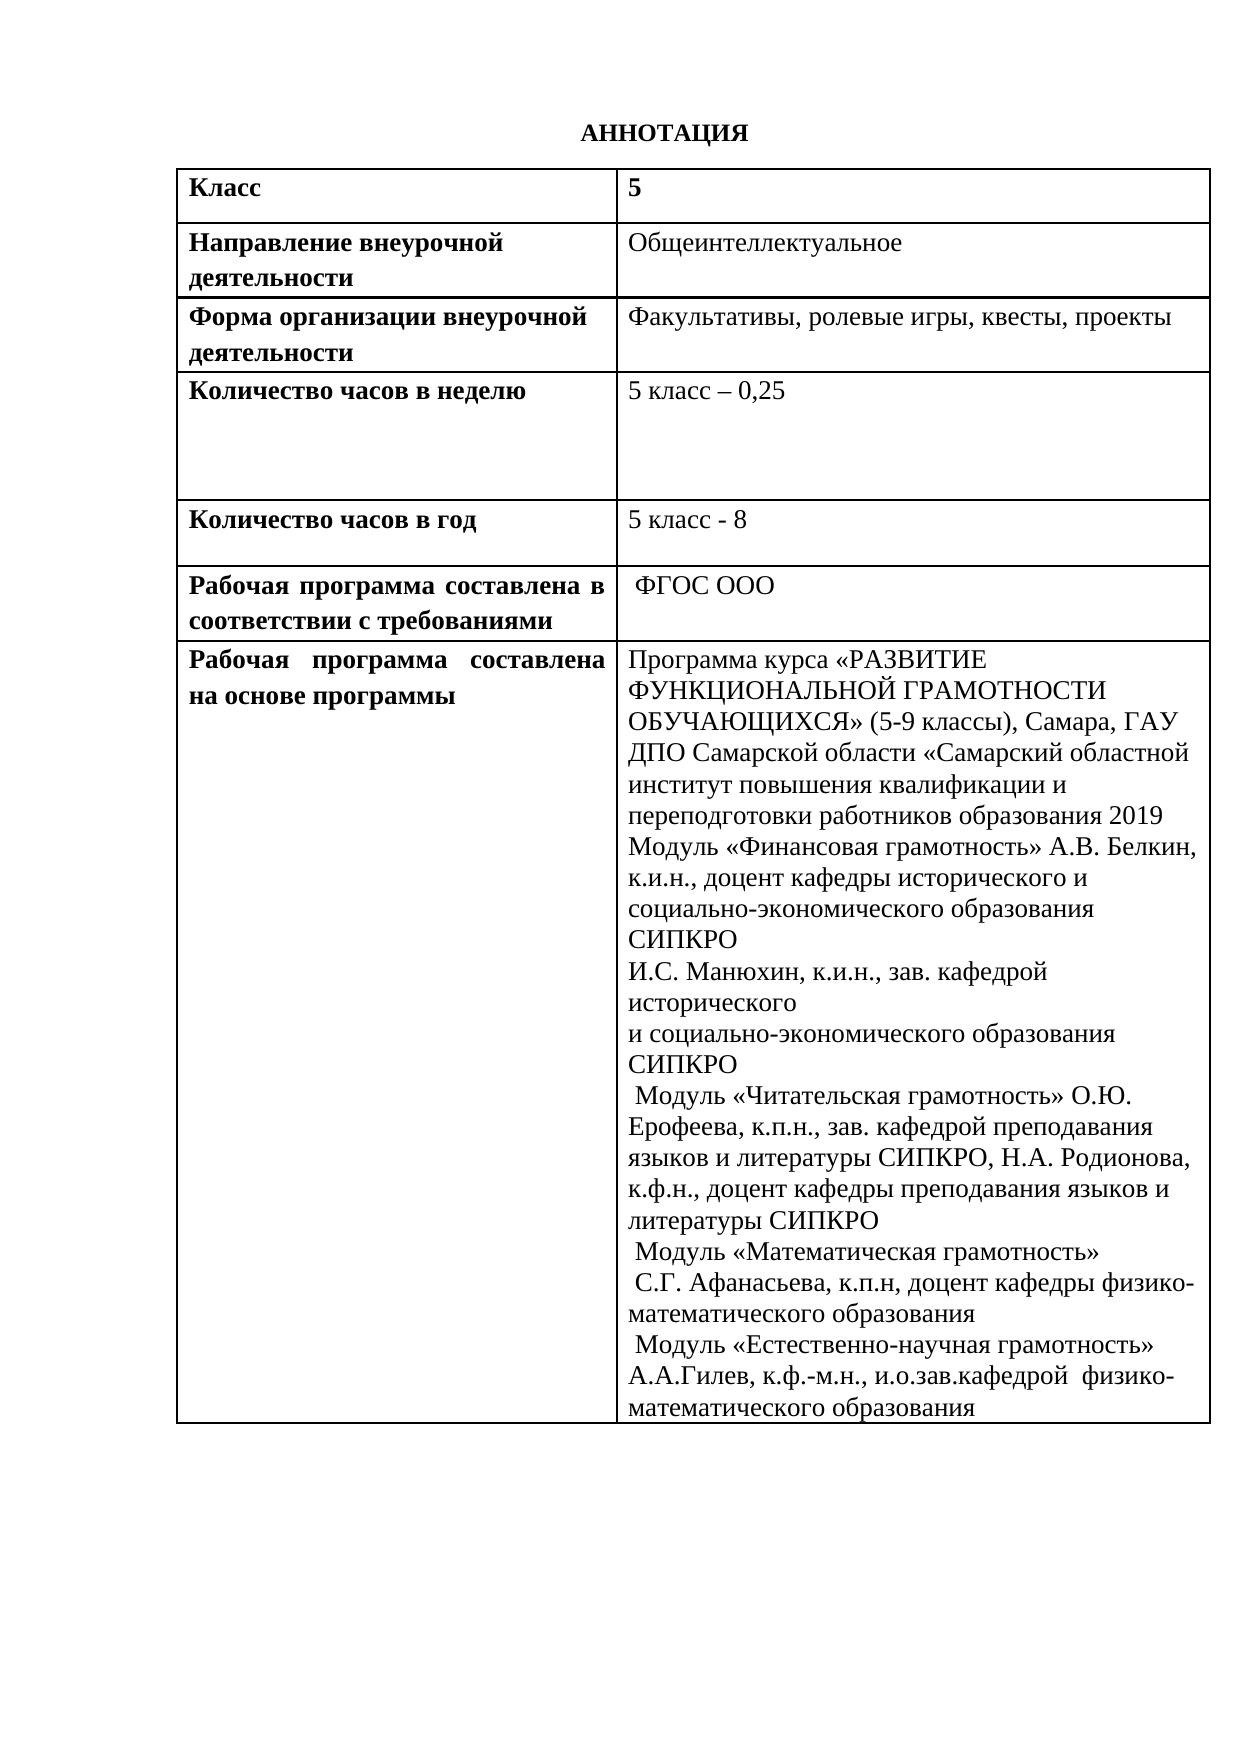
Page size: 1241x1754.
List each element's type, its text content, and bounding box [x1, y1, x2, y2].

table_cell Программа курса «РАЗВИТИЕ ФУНКЦИОНАЛЬНОЙ ГРАМОТНОСТИ ОБУЧАЮЩИХСЯ» (5-9 классы), Самара, ГАУ ДПО Самарской области «Самарский областной институт повышения квалификации и переподготовки работников образования 2019 Модуль «Финансовая грамотность» А.В. Белкин, к.и.н., доцент кафедры исторического и социально-экономического образования СИПКРО И.С. Манюхин, к.и.н., зав. кафедрой исторического и социально-экономического образования СИПКРО Модуль «Читательская грамотность» О.Ю. Ерофеева, к.п.н., зав. кафедрой преподавания языков и литературы СИПКРО, Н.А. Родионова, к.ф.н., доцент кафедры преподавания языков и литературы СИПКРО Модуль «Математическая грамотность» С.Г. Афанасьева, к.п.н, доцент кафедры физико-математического образования Модуль «Естественно-научная грамотность» А.А.Гилев, к.ф.-м.н., и.о.зав.кафедрой физико-математического образования [618, 642, 1209, 1422]
table_cell Количество часов в неделю [178, 373, 616, 499]
table_cell Факультативы, ролевые игры, квесты, проекты [618, 299, 1209, 371]
table_cell 5 класс - 8 [618, 501, 1209, 565]
table_cell ФГОС ООО [618, 567, 1209, 639]
text АННОТАЦИЯ [177, 118, 1152, 147]
table_cell Количество часов в год [178, 501, 616, 565]
table_header 5 [618, 170, 1209, 222]
table_cell Рабочая программа составлена в соответствии с требованиями [178, 567, 616, 639]
table_header Класс [178, 170, 616, 222]
table_cell Форма организации внеурочной деятельности [178, 299, 616, 371]
table_cell 5 класс – 0,25 [618, 373, 1209, 499]
table_cell Направление внеурочной деятельности [178, 224, 616, 296]
table_cell Общеинтеллектуальное [618, 224, 1209, 296]
table_cell Рабочая программа составлена на основе программы [178, 642, 616, 1422]
